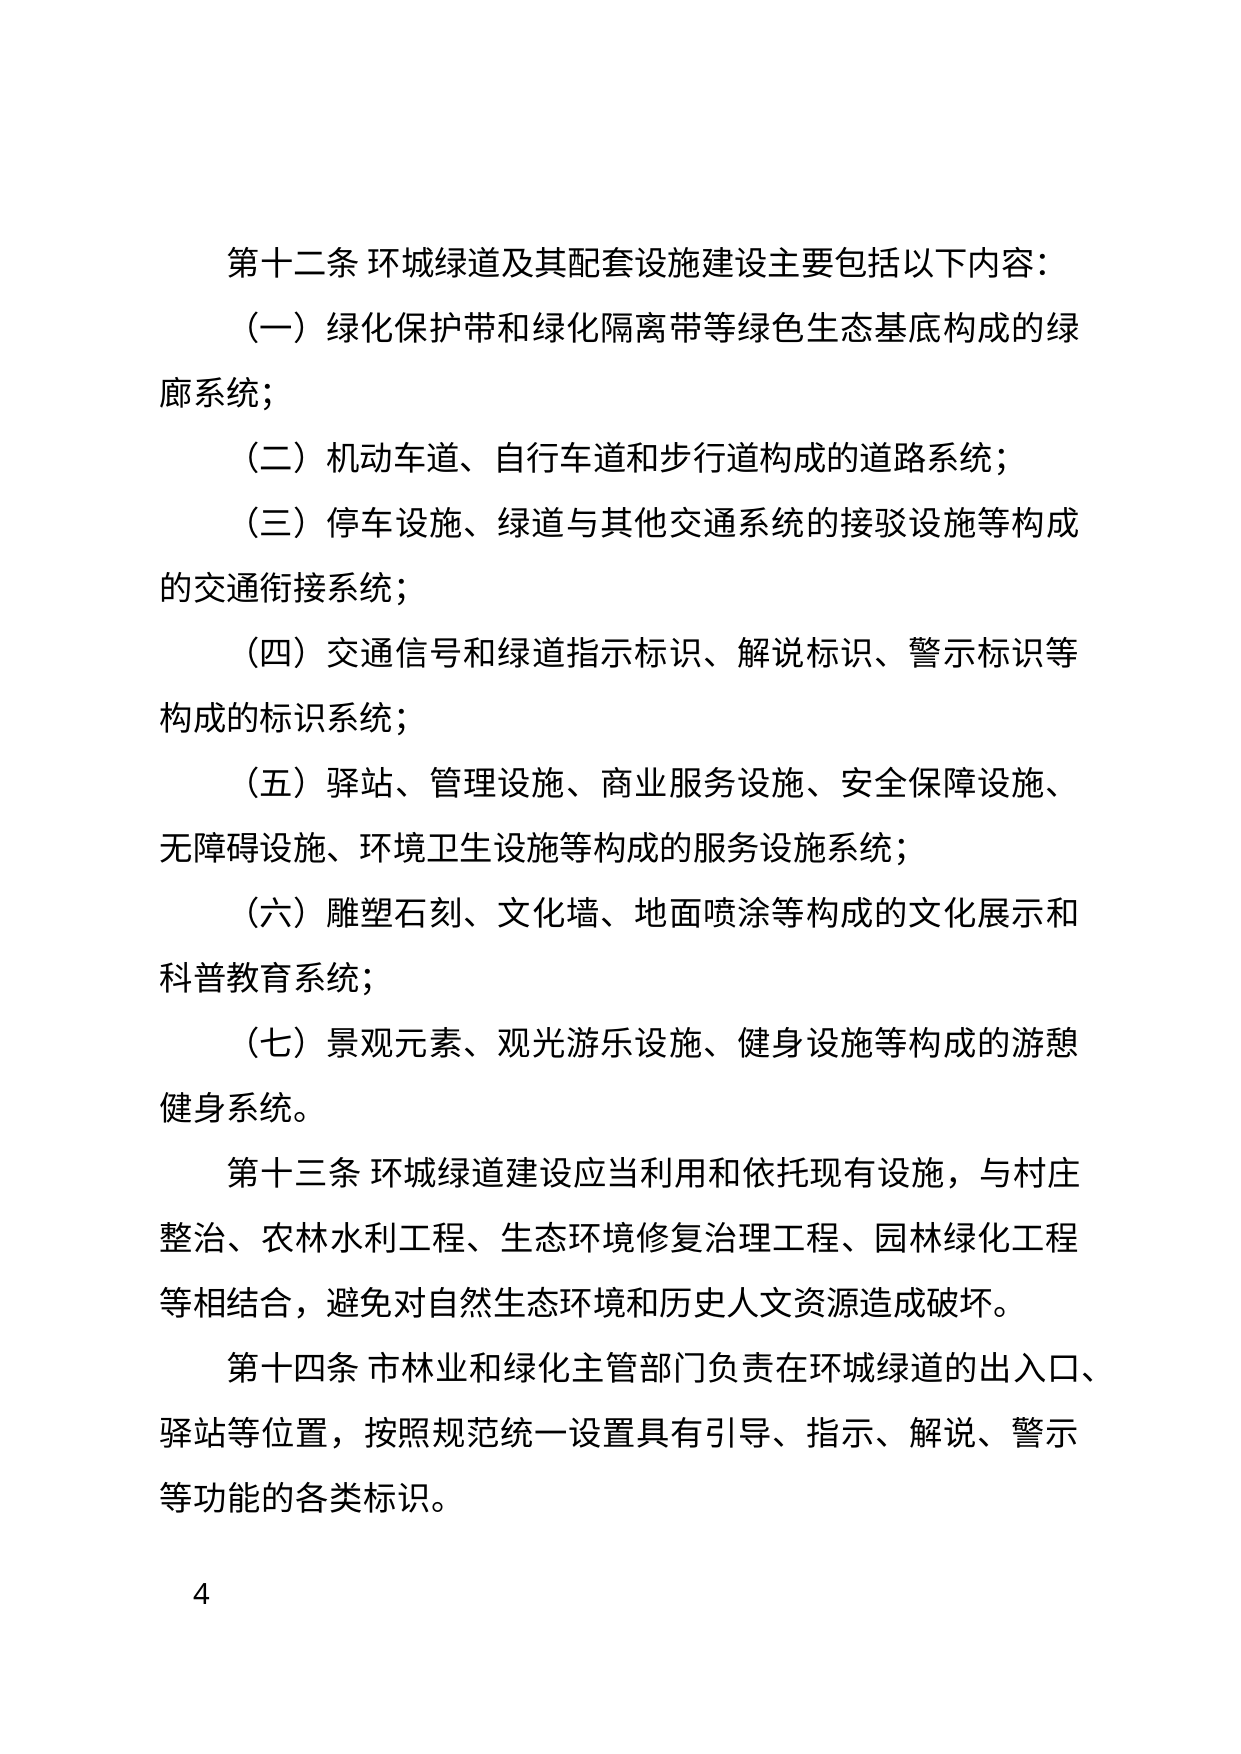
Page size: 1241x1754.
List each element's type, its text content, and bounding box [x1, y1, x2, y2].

list 雕塑石刻、文化墙、地面喷涂等构成的文化展示和科普教育系统； [159, 878, 1081, 1008]
list 景观元素、观光游乐设施、健身设施等构成的游憩健身系统。 [159, 1008, 1081, 1138]
list 停车设施、绿道与其他交通系统的接驳设施等构成的交通衔接系统； [159, 488, 1081, 618]
text 第十三条 环城绿道建设应当利用和依托现有设施，与村庄整治、农林水利工程、生态环境修复治理工程、园林绿化工程等相结合，避免对自然生态环境和历史人文资源造成破坏。 [159, 1138, 1081, 1333]
text 第十四条 市林业和绿化主管部门负责在环城绿道的出入口、驿站等位置，按照规范统一设置具有引导、指示、解说、警示等功能的各类标识。 [159, 1333, 1081, 1528]
list 驿站、管理设施、商业服务设施、安全保障设施、无障碍设施、环境卫生设施等构成的服务设施系统； [159, 748, 1081, 878]
list 绿化保护带和绿化隔离带等绿色生态基底构成的绿廊系统； [159, 293, 1081, 423]
list 机动车道、自行车道和步行道构成的道路系统； [159, 423, 1081, 488]
text 第十二条 环城绿道及其配套设施建设主要包括以下内容： [159, 228, 1081, 293]
list 交通信号和绿道指示标识、解说标识、警示标识等构成的标识系统； [159, 618, 1081, 748]
